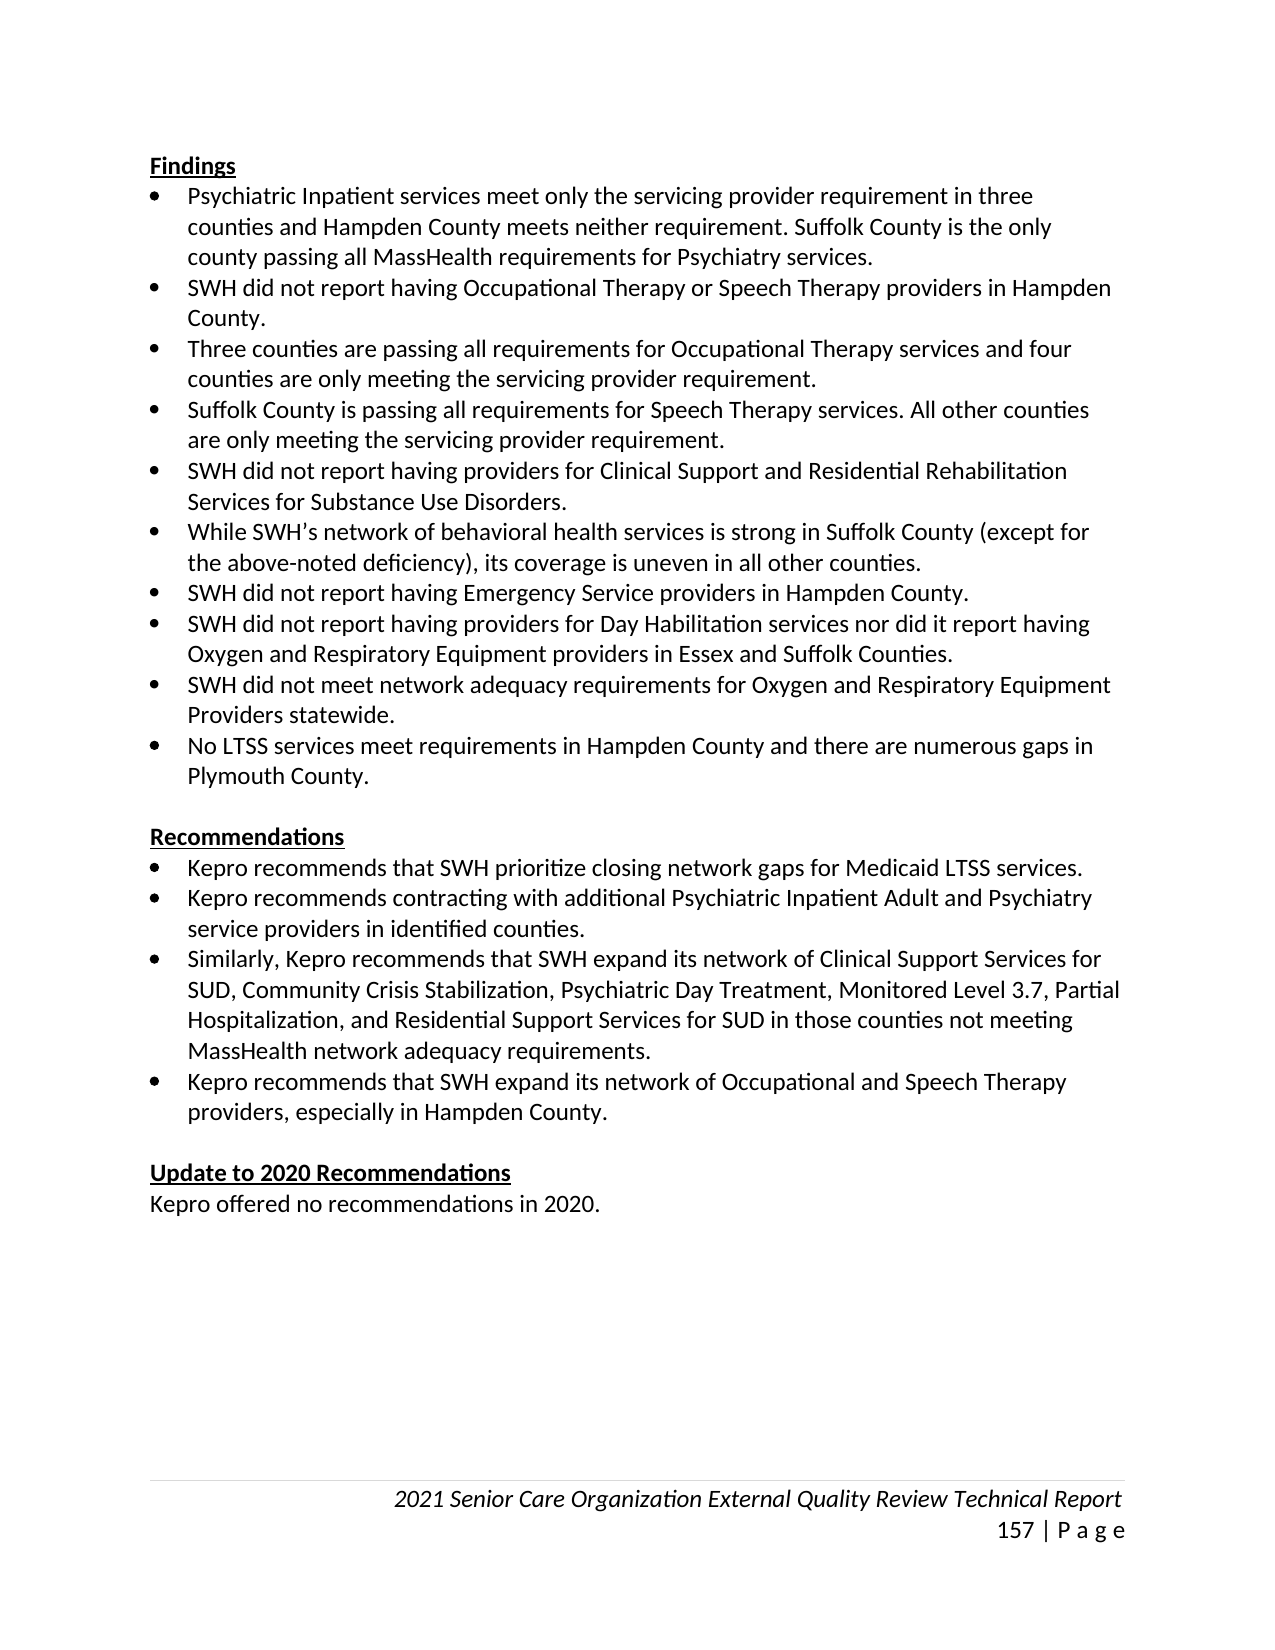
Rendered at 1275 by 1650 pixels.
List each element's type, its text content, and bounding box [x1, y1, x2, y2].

list SWH did not report having providers for Day Habilitation services nor did it report having Oxygen and Respiratory Equipment providers in Essex and Suffolk Counties. [150, 608, 1125, 669]
text Recommendations [150, 821, 1125, 852]
list Suffolk County is passing all requirements for Speech Therapy services. All other counties are only meeting the servicing provider requirement. [150, 394, 1125, 455]
list SWH did not report having providers for Clinical Support and Residential Rehabilitation Services for Substance Use Disorders. [150, 455, 1125, 516]
list Similarly, Kepro recommends that SWH expand its network of Clinical Support Services for SUD, Community Crisis Stabilization, Psychiatric Day Treatment, Monitored Level 3.7, Partial Hospitalization, and Residential Support Services for SUD in those counties not meeting MassHealth network adequacy requirements. [150, 943, 1125, 1066]
text Update to 2020 Recommendations [150, 1157, 1125, 1188]
list Kepro recommends that SWH prioritize closing network gaps for Medicaid LTSS services. [150, 852, 1125, 882]
list SWH did not report having Occupational Therapy or Speech Therapy providers in Hampden County. [150, 272, 1125, 333]
list While SWH’s network of behavioral health services is strong in Suffolk County (except for the above-noted deficiency), its coverage is uneven in all other counties. [150, 516, 1125, 577]
text Findings [150, 150, 1125, 181]
list No LTSS services meet requirements in Hampden County and there are numerous gaps in Plymouth County. [150, 730, 1125, 791]
list Kepro recommends contracting with additional Psychiatric Inpatient Adult and Psychiatry service providers in identified counties. [150, 882, 1125, 943]
list SWH did not meet network adequacy requirements for Oxygen and Respiratory Equipment Providers statewide. [150, 669, 1125, 730]
list Three counties are passing all requirements for Occupational Therapy services and four counties are only meeting the servicing provider requirement. [150, 333, 1125, 394]
list Psychiatric Inpatient services meet only the servicing provider requirement in three counties and Hampden County meets neither requirement. Suffolk County is the only county passing all MassHealth requirements for Psychiatry services. [150, 181, 1125, 272]
text Kepro offered no recommendations in 2020. [150, 1188, 1125, 1218]
list SWH did not report having Emergency Service providers in Hampden County. [150, 577, 1125, 608]
list Kepro recommends that SWH expand its network of Occupational and Speech Therapy providers, especially in Hampden County. [150, 1066, 1125, 1127]
